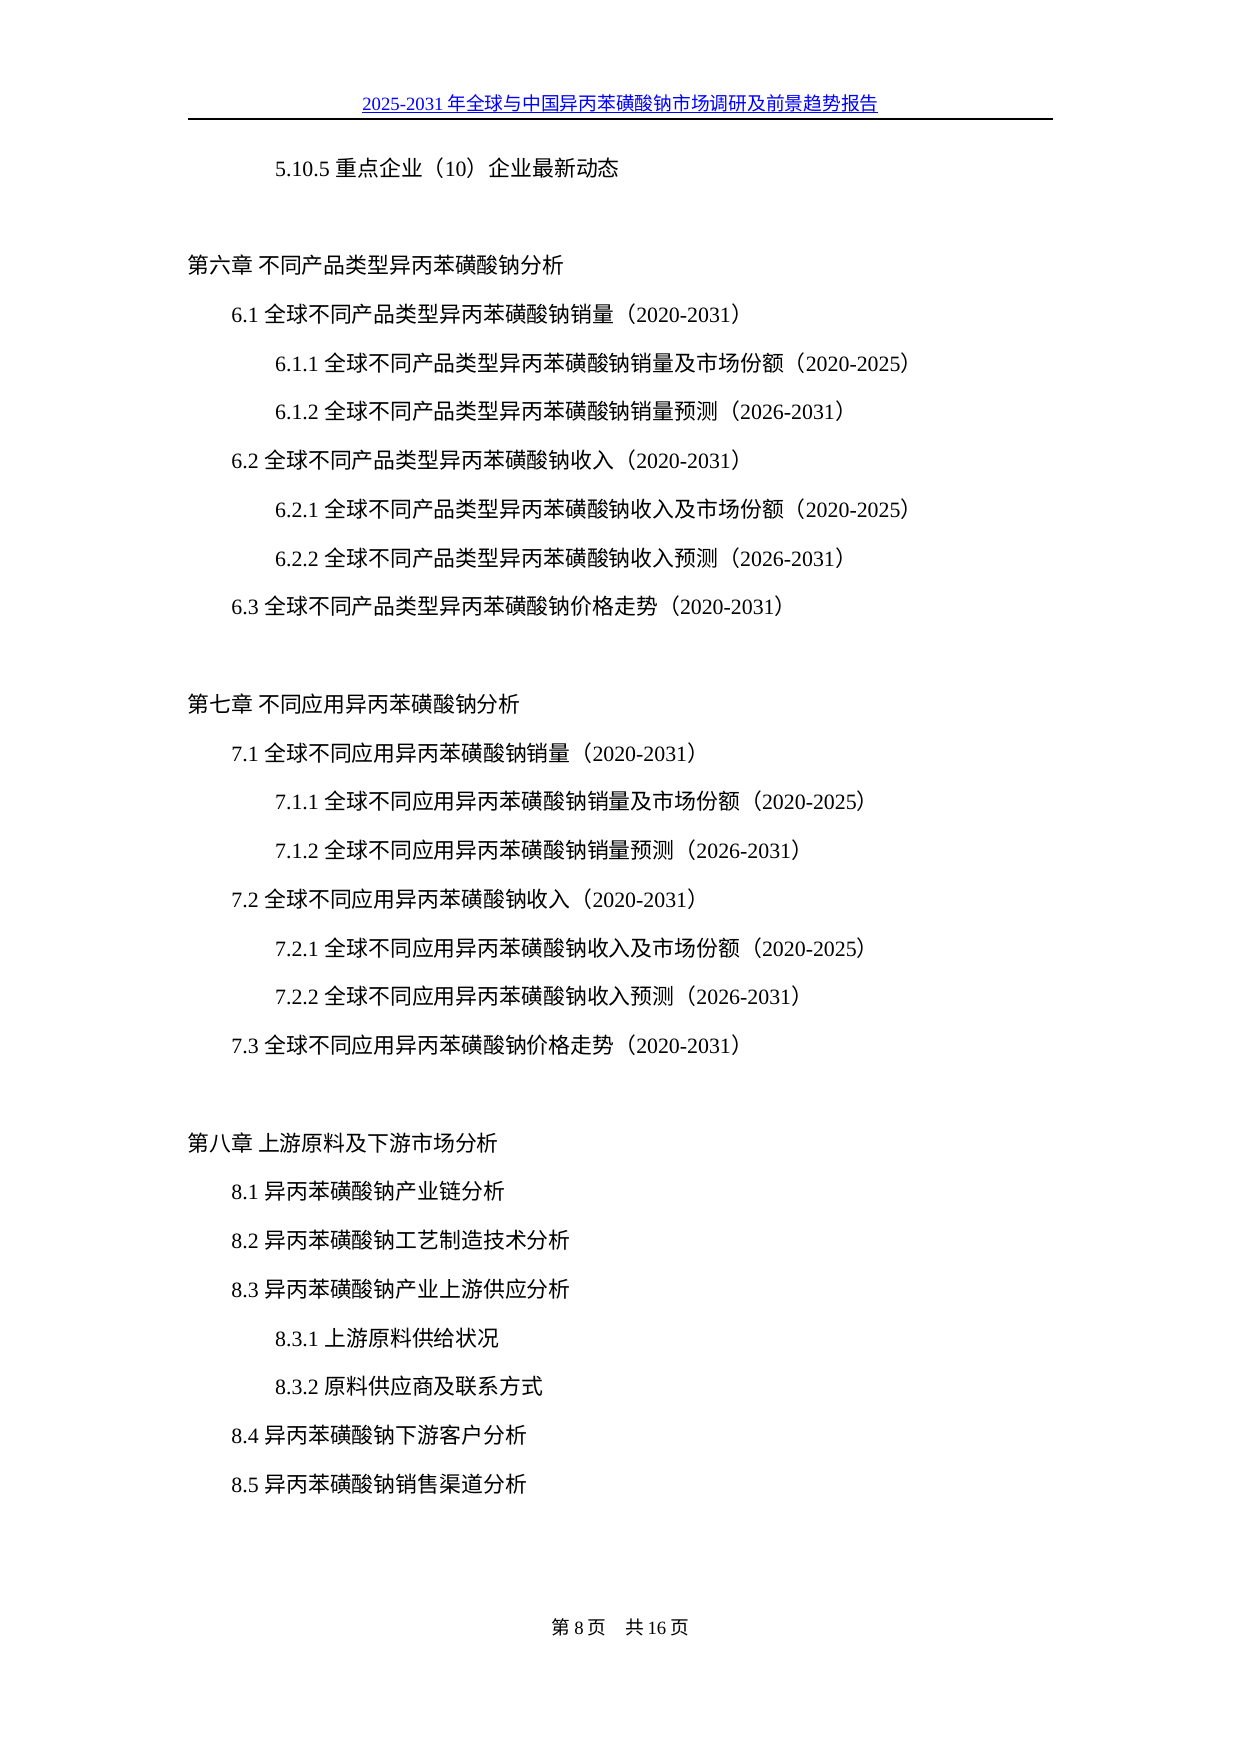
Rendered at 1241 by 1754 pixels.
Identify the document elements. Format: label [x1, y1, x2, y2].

text [187, 150, 1053, 1499]
